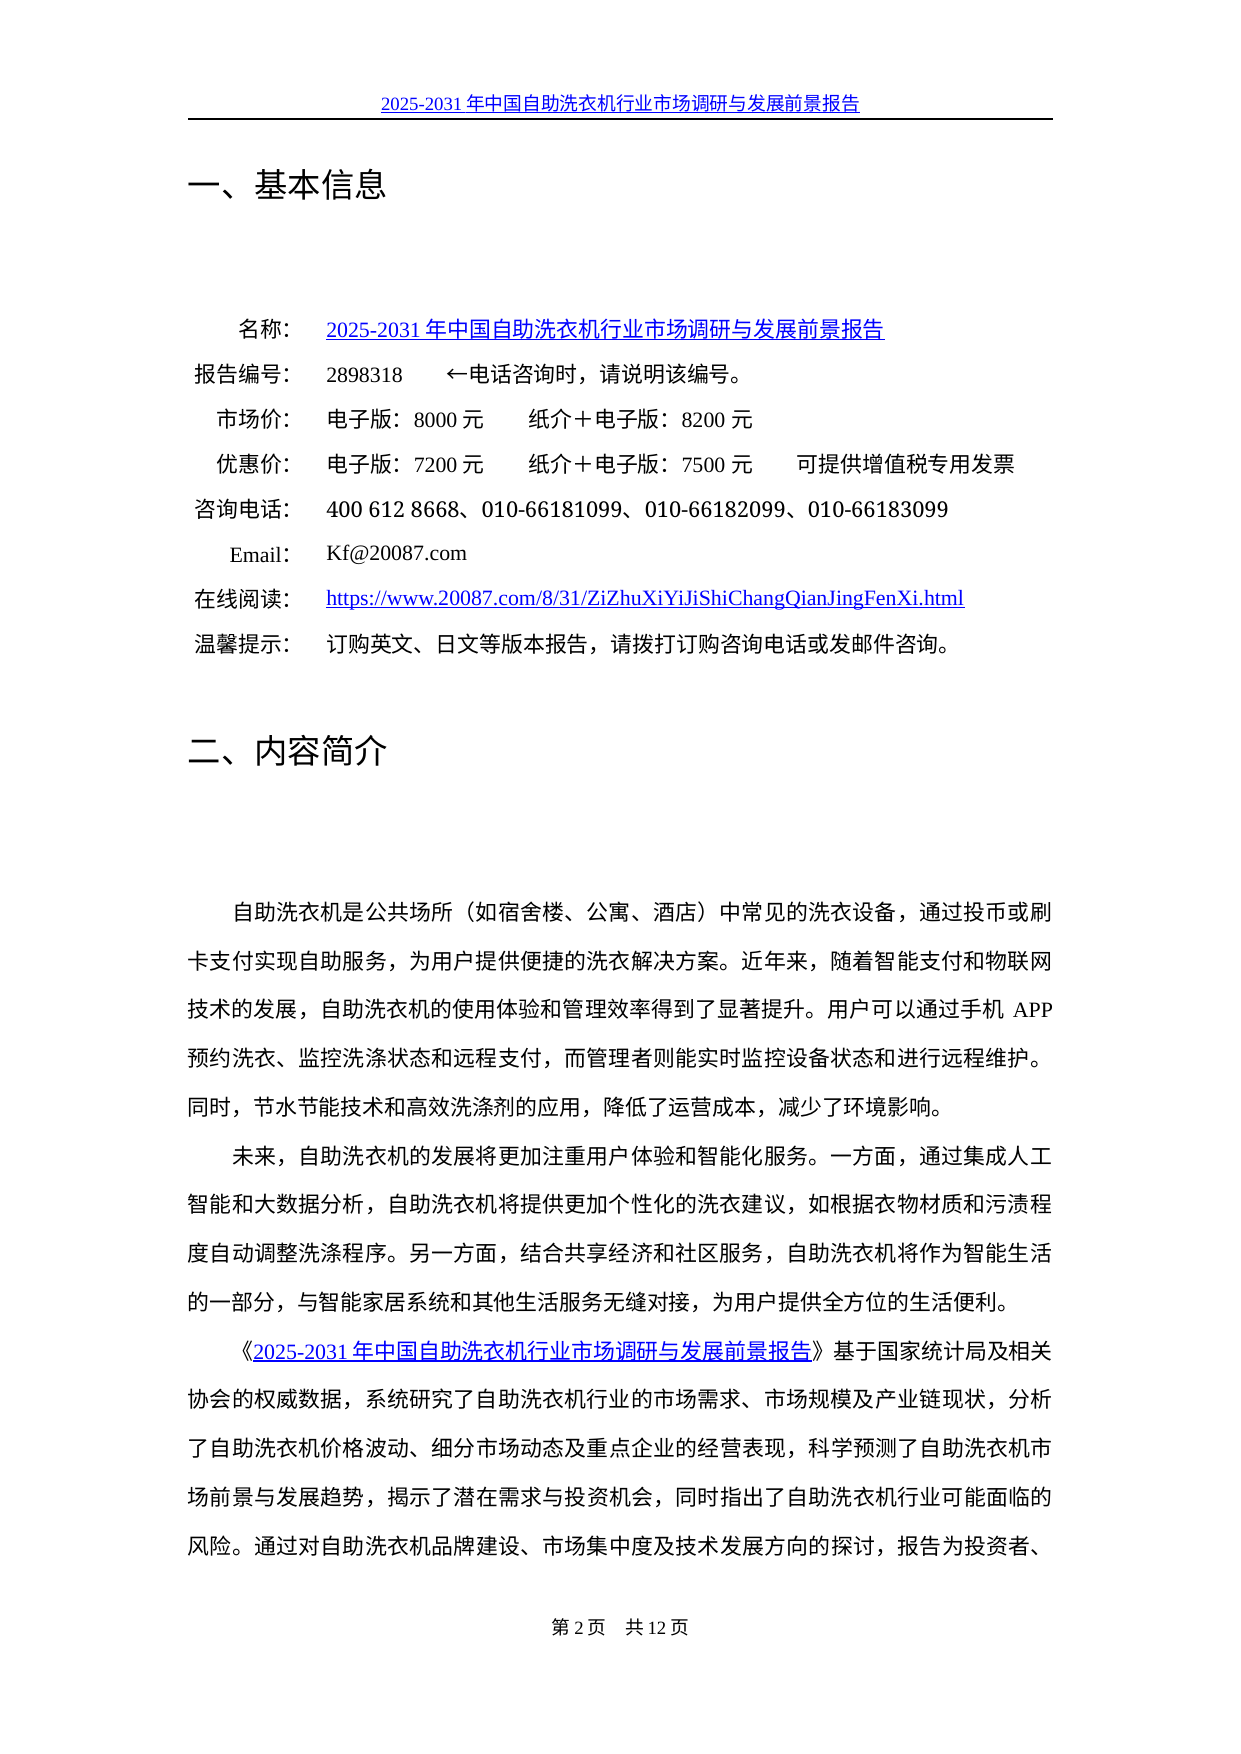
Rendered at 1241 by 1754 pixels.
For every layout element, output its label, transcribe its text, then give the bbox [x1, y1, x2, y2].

table_cell 在线阅读： [167, 582, 315, 627]
table_cell 订购英文、日文等版本报告，请拨打订购咨询电话或发邮件咨询。 [315, 627, 1073, 672]
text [187, 894, 1053, 1561]
table_cell 市场价： [167, 402, 315, 447]
table_cell Email： [167, 537, 315, 582]
title 一、基本信息 [187, 150, 1053, 215]
table_cell 咨询电话： [167, 492, 315, 537]
table_cell 电子版：8000 元 纸介＋电子版：8200 元 [315, 402, 1073, 447]
title 二、内容简介 [187, 717, 1053, 782]
table_cell 2898318 ←电话咨询时，请说明该编号。 [315, 357, 1073, 402]
table_header 2025-2031年中国自助洗衣机行业市场调研与发展前景报告 [315, 312, 1073, 357]
table_cell 报告编号： [167, 357, 315, 402]
table_cell 温馨提示： [167, 627, 315, 672]
table_cell 优惠价： [167, 447, 315, 492]
table_cell 电子版：7200 元 纸介＋电子版：7500 元 可提供增值税专用发票 [315, 447, 1073, 492]
table_cell Kf@20087.com [315, 537, 1073, 582]
table_cell 400 612 8668、010-66181099、010-66182099、010-66183099 [315, 492, 1073, 537]
table_cell [315, 582, 1073, 627]
table_header 名称： [167, 312, 315, 357]
